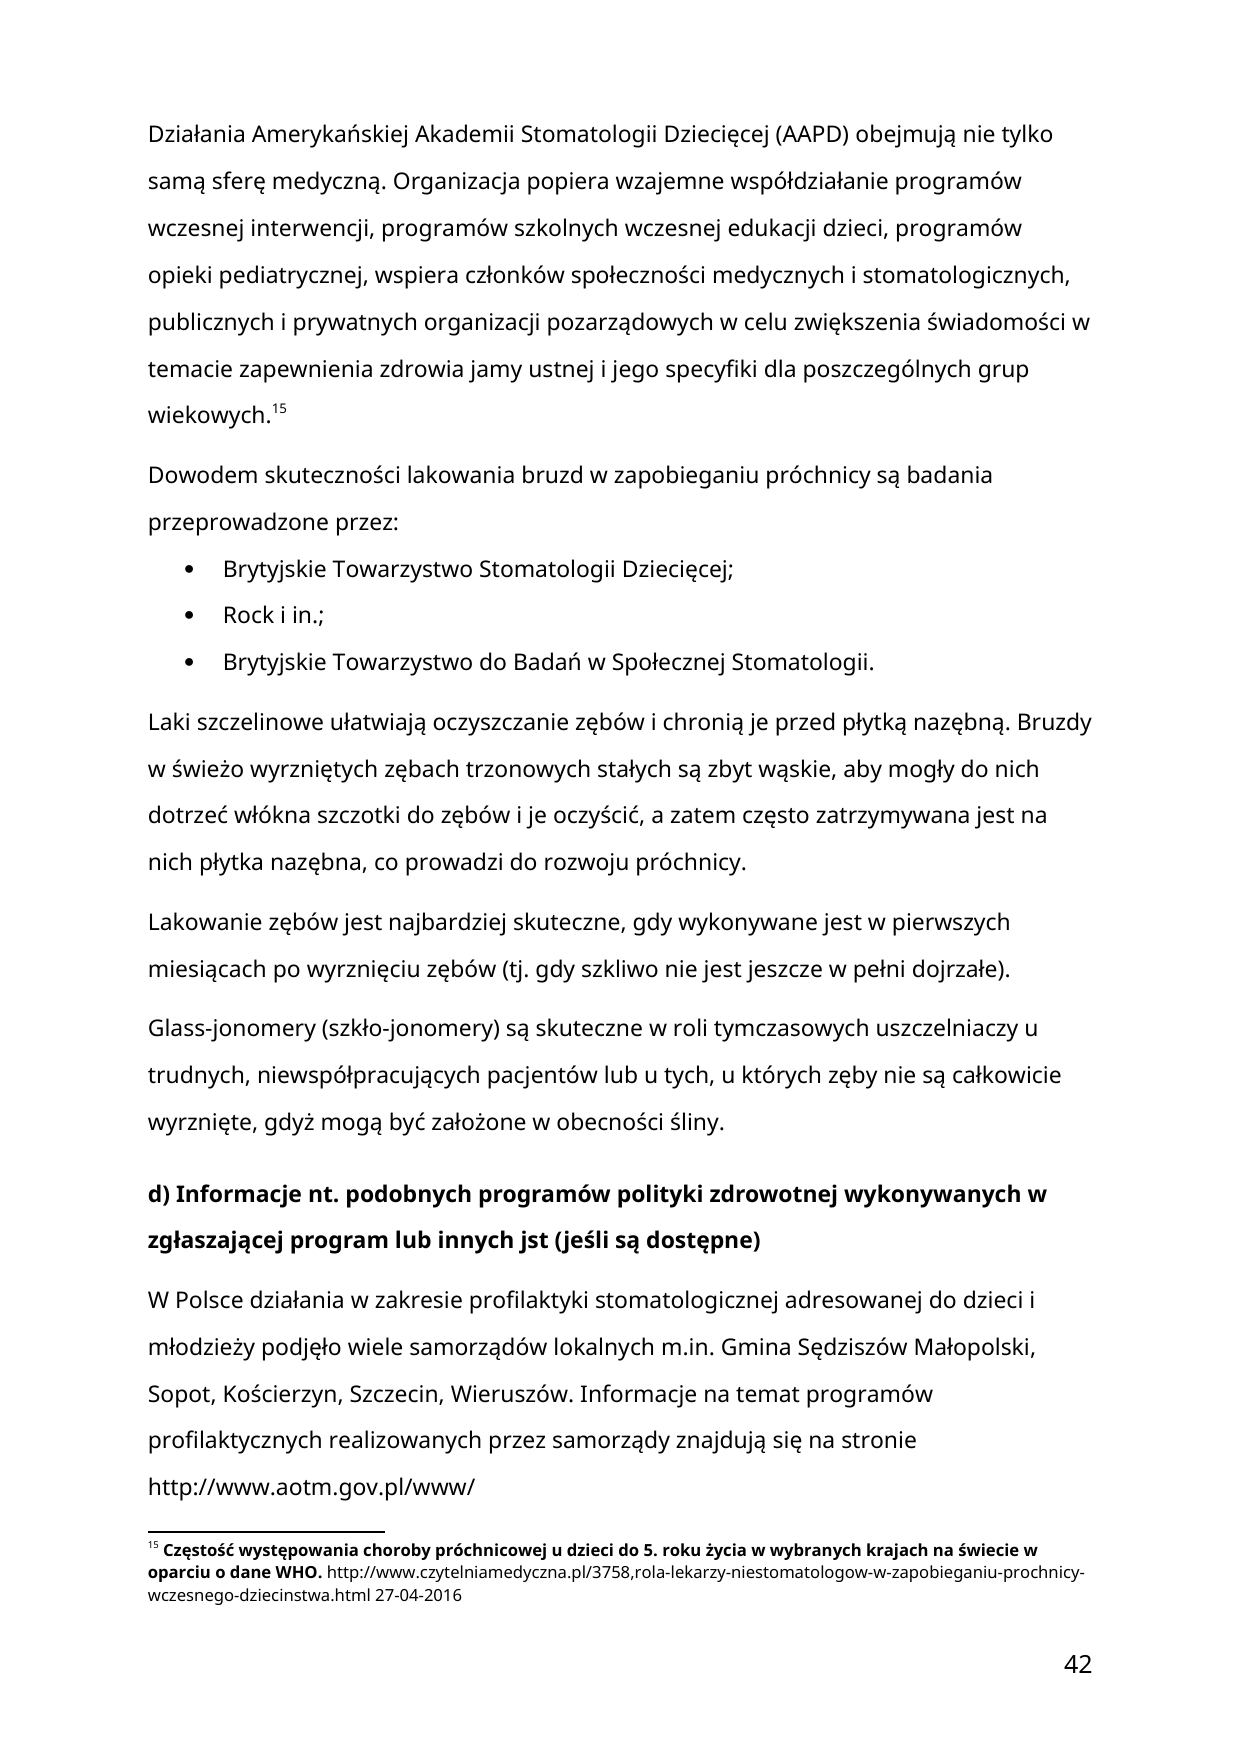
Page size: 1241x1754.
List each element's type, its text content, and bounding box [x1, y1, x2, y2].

list Brytyjskie Towarzystwo do Badań w Społecznej Stomatologii. [185, 646, 1093, 678]
subtitle d) Informacje nt. podobnych programów polityki zdrowotnej wykonywanych w zgłaszającej program lub innych jst (jeśli są dostępne) [148, 1178, 1093, 1256]
text Dowodem skuteczności lakowania bruzd w zapobieganiu próchnicy są badania przeprowadzone przez: [148, 459, 1093, 537]
text Lakowanie zębów jest najbardziej skuteczne, gdy wykonywane jest w pierwszych miesiącach po wyrznięciu zębów (tj. gdy szkliwo nie jest jeszcze w pełni dojrzałe). [148, 906, 1093, 984]
text Działania Amerykańskiej Akademii Stomatologii Dziecięcej (AAPD) obejmują nie tylko samą sferę medyczną. Organizacja popiera wzajemne współdziałanie programów wczesnej interwencji, programów szkolnych wczesnej edukacji dzieci, programów opieki pediatrycznej, wspiera członków społeczności medycznych i stomatologicznych, publicznych i prywatnych organizacji pozarządowych w celu zwiększenia świadomości w temacie zapewnienia zdrowia jamy ustnej i jego specyfiki dla poszczególnych grup wiekowych. [148, 118, 1093, 431]
text W Polsce działania w zakresie profilaktyki stomatologicznej adresowanej do dzieci i młodzieży podjęło wiele samorządów lokalnych m.in. Gmina Sędziszów Małopolski, Sopot, Kościerzyn, Szczecin, Wieruszów. Informacje na temat programów profilaktycznych realizowanych przez samorządy znajdują się na stronie http://www.aotm.gov.pl/www/ [148, 1284, 1093, 1503]
text Glass-jonomery (szkło-jonomery) są skuteczne w roli tymczasowych uszczelniaczy u trudnych, niewspółpracujących pacjentów lub u tych, u których zęby nie są całkowicie wyrznięte, gdyż mogą być założone w obecności śliny. [148, 1012, 1093, 1137]
list Rock i in.; [185, 599, 1093, 631]
text Laki szczelinowe ułatwiają oczyszczanie zębów i chronią je przed płytką nazębną. Bruzdy w świeżo wyrzniętych zębach trzonowych stałych są zbyt wąskie, aby mogły do nich dotrzeć włókna szczotki do zębów i je oczyścić, a zatem często zatrzymywana jest na nich płytka nazębna, co prowadzi do rozwoju próchnicy. [148, 706, 1093, 878]
list Brytyjskie Towarzystwo Stomatologii Dziecięcej; [185, 553, 1093, 584]
